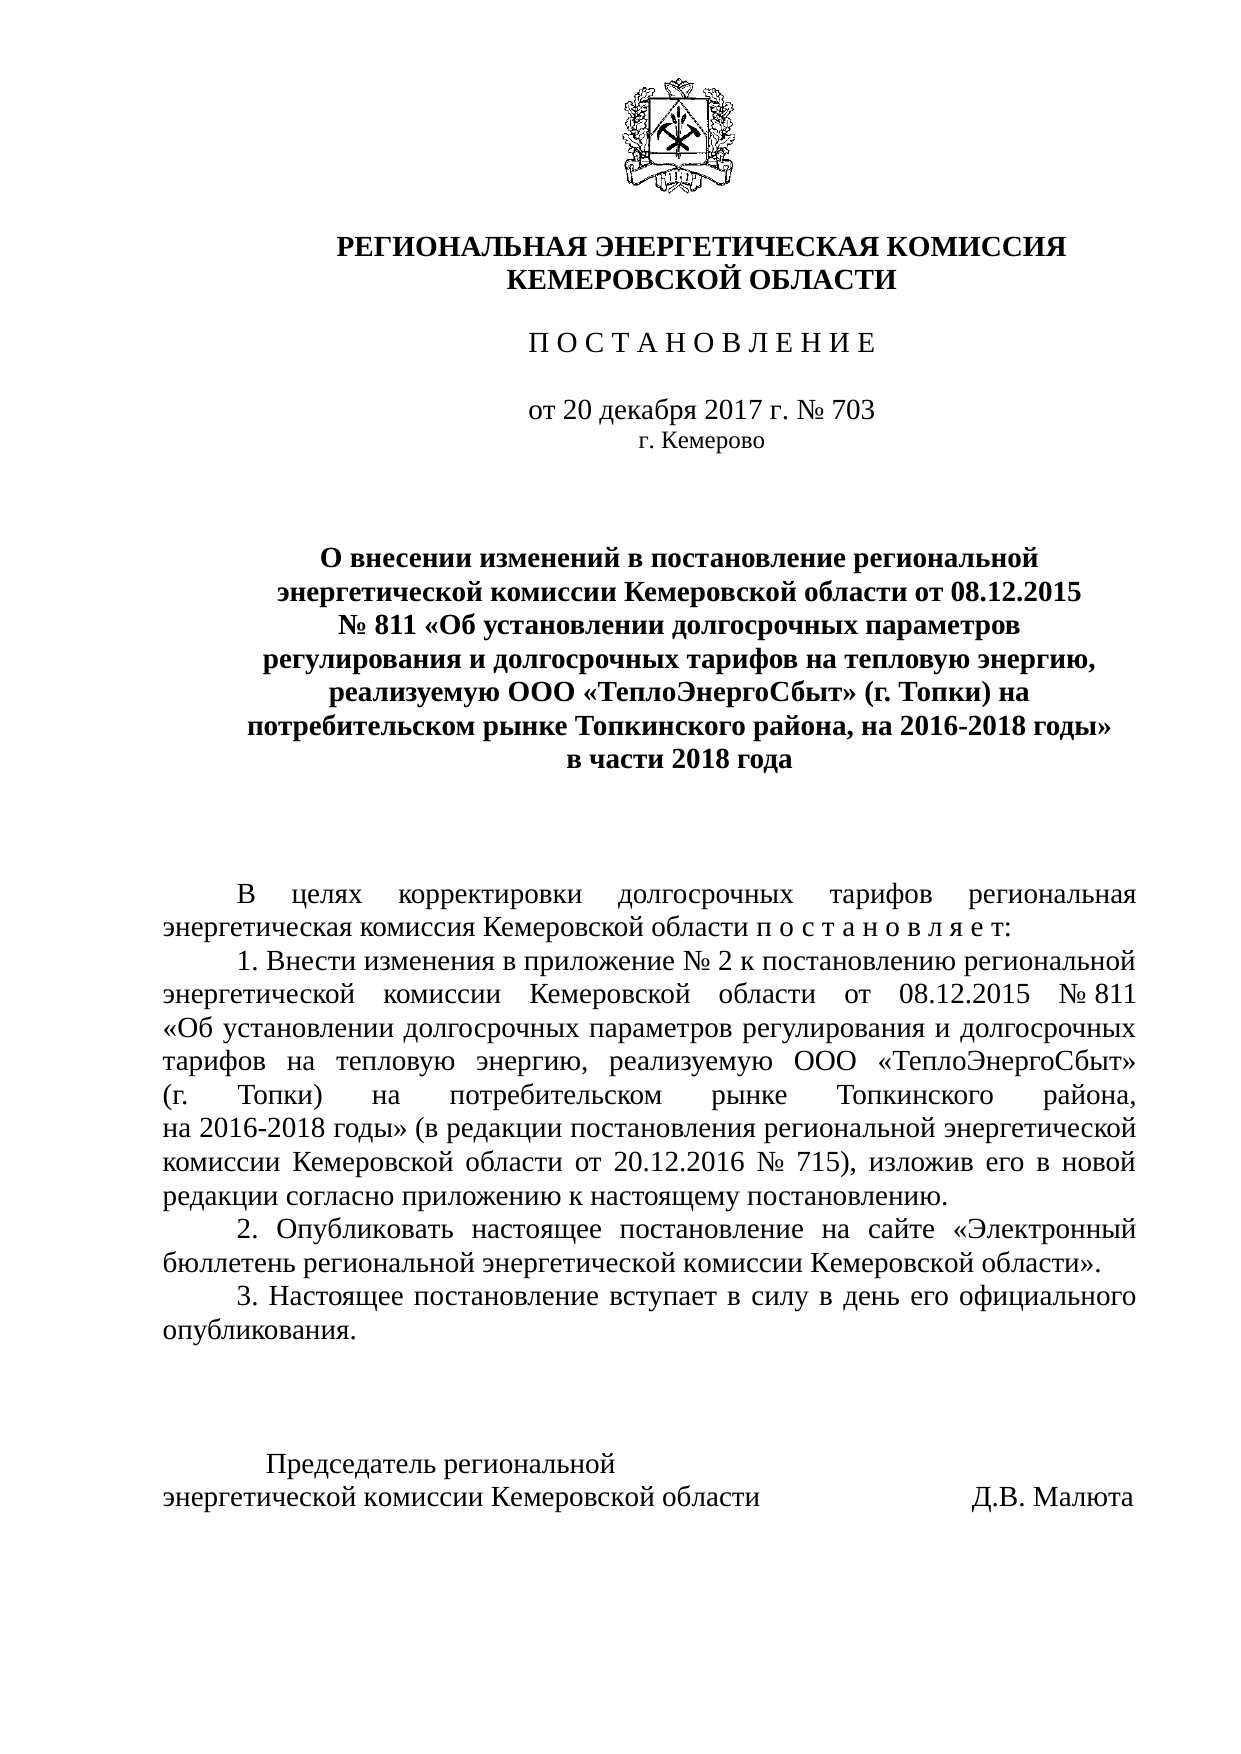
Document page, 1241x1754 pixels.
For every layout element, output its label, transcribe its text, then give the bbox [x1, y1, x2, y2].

subtitle РЕГИОНАЛЬНАЯ ЭНЕРГЕТИЧЕСКАЯ КОМИССИЯ [162, 229, 1240, 262]
subtitle П О С Т А Н О В Л Е Н И Е [162, 325, 1240, 358]
text Председатель региональной [162, 1446, 1137, 1479]
text В целях корректировки долгосрочных тарифов региональная энергетическая комиссия Кемеровской области постановляет: [162, 876, 1137, 943]
text 3. Настоящее постановление вступает в силу в день его официального опубликования. [162, 1278, 1137, 1345]
text 2. Опубликовать настоящее постановление на сайте «Электронный бюллетень региональной энергетической комиссии Кемеровской области». [162, 1211, 1137, 1278]
text энергетической комиссии Кемеровской области Д.В. Малюта [162, 1479, 1137, 1513]
text 1. Внести изменения в приложение № 2 к постановлению региональной энергетической комиссии Кемеровской области от 08.12.2015 № 811 «Об установлении долгосрочных параметров регулирования и долгосрочных тарифов на тепловую энергию, реализуемую ООО «ТеплоЭнергоСбыт» (г. Топки) на потребительском рынке Топкинского района, на 2016-2018 годы» (в редакции постановления региональной энергетической комиссии Кемеровской области от 20.12.2016 № 715), изложив его в новой редакции согласно приложению к настоящему постановлению. [162, 943, 1137, 1211]
text № 811 «Об установлении долгосрочных параметров регулирования и долгосрочных тарифов на тепловую энергию, реализуемую ООО «ТеплоЭнергоСбыт» (г. Топки) на потребительском рынке Топкинского района, на 2016-2018 годы» в части 2018 года [236, 607, 1122, 775]
subtitle КЕМЕРОВСКОЙ ОБЛАСТИ [162, 262, 1240, 296]
picture [620, 76, 739, 196]
text О внесении изменений в постановление региональной энергетической комиссии Кемеровской области от 08.12.2015 [236, 540, 1122, 607]
text г. Кемерово [162, 425, 1240, 454]
text от 20 декабря 2017 г. № 703 [162, 392, 1240, 425]
